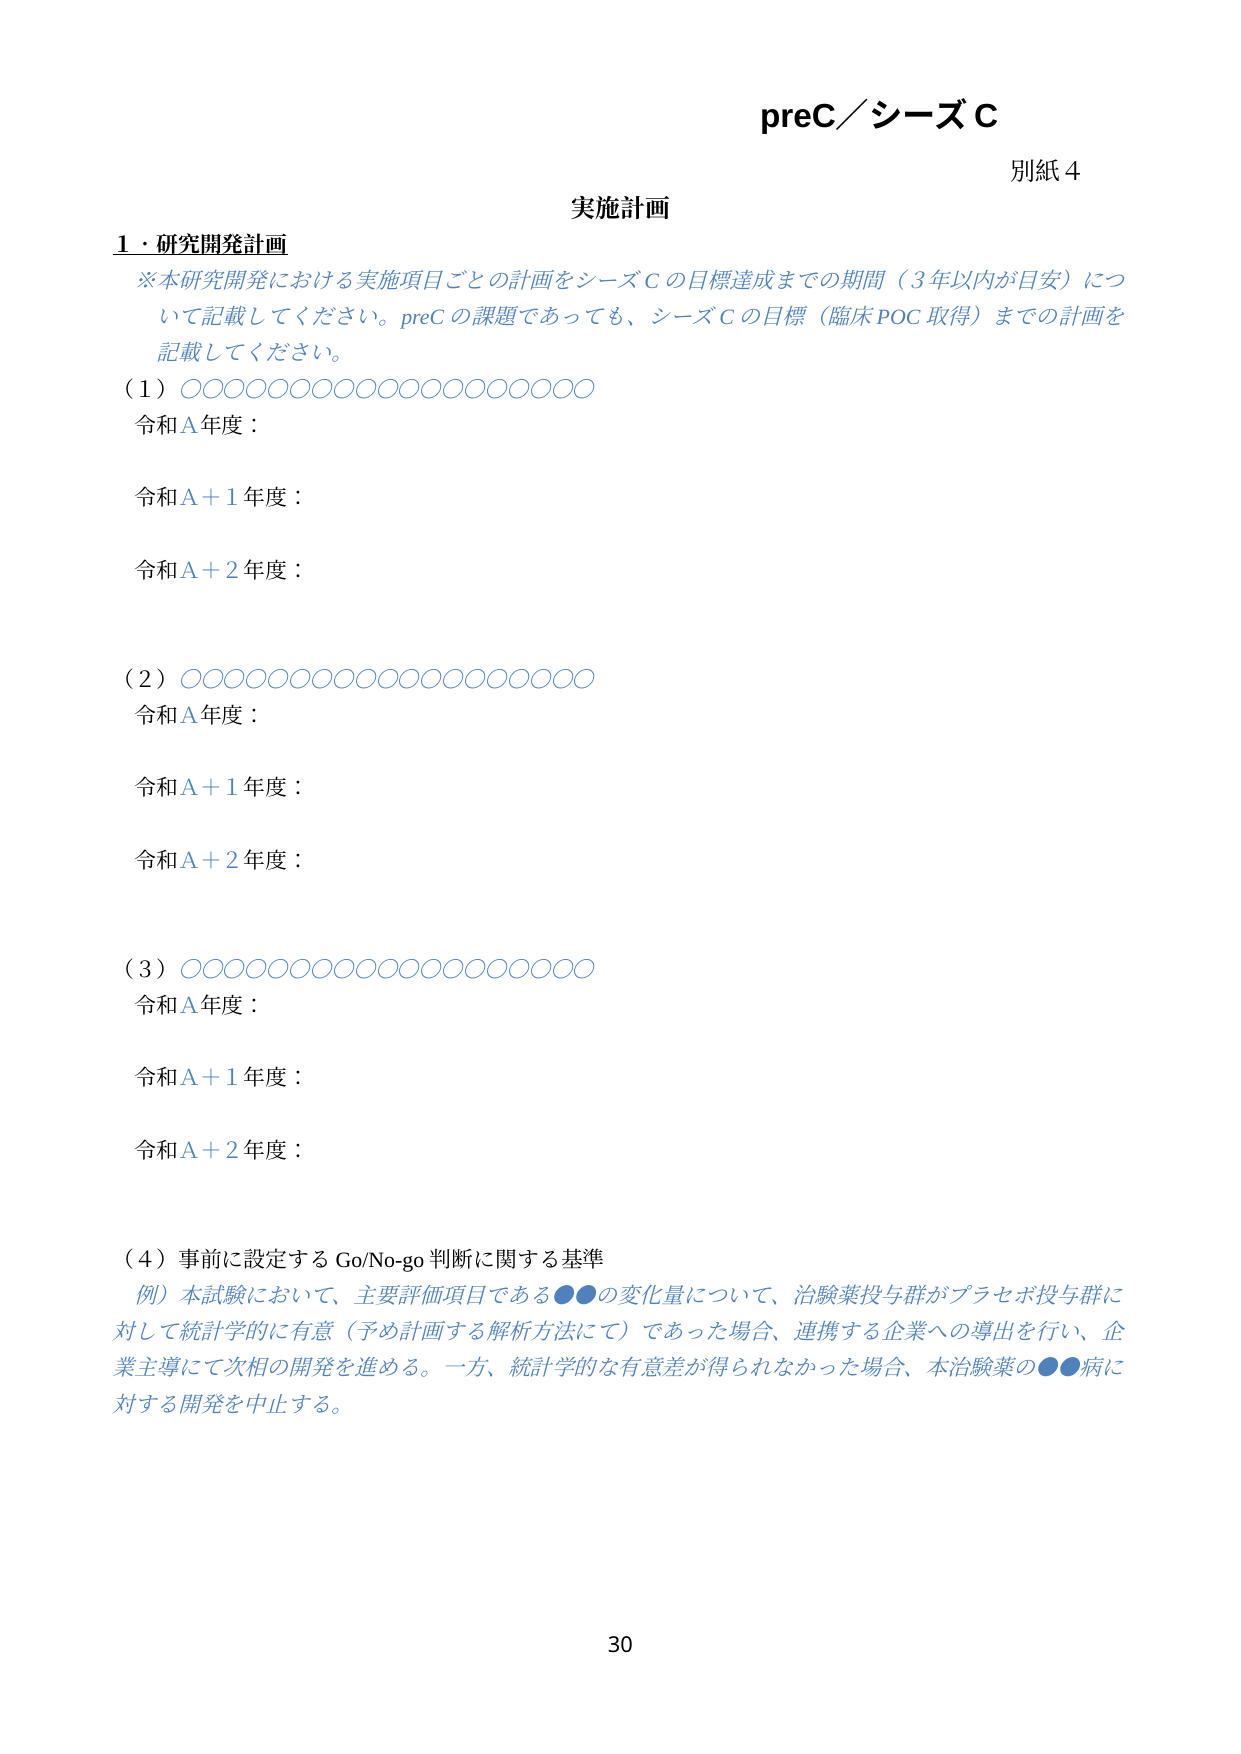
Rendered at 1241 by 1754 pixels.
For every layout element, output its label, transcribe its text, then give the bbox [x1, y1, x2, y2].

text 令和Ａ＋２年度： [112, 1131, 1128, 1167]
text 実施計画 [112, 188, 1128, 224]
text （１）〇〇〇〇〇〇〇〇〇〇〇〇〇〇〇〇〇〇〇 [112, 369, 1128, 406]
text 令和Ａ年度： [112, 986, 1128, 1022]
text （４）事前に設定するGo/No-go 判断に関する基準 [112, 1239, 1128, 1276]
text 令和Ａ＋１年度： [112, 478, 1128, 514]
text （３）〇〇〇〇〇〇〇〇〇〇〇〇〇〇〇〇〇〇〇 [112, 949, 1128, 986]
text 令和Ａ＋１年度： [112, 1058, 1128, 1094]
text １．研究開発計画 [112, 224, 1128, 261]
text 令和Ａ＋２年度： [112, 551, 1128, 587]
text ※本研究開発における実施項目ごとの計画をシーズCの目標達成までの期間（３年以内が目安）について記載してください。preCの課題であっても、シーズCの目標（臨床POC取得）までの計画を記載してください。 [112, 261, 1128, 369]
text 令和Ａ＋２年度： [112, 841, 1128, 877]
text 令和Ａ年度： [112, 696, 1128, 732]
text 令和Ａ＋１年度： [112, 768, 1128, 804]
text 令和Ａ年度： [112, 406, 1128, 442]
text （２）〇〇〇〇〇〇〇〇〇〇〇〇〇〇〇〇〇〇〇 [112, 659, 1128, 696]
text 別紙４ [112, 152, 1086, 188]
text 例）本試験において、主要評価項目である●●の変化量について、治験薬投与群がプラセボ投与群に対して統計学的に有意（予め計画する解析方法にて）であった場合、連携する企業への導出を行い、企業主導にて次相の開発を進める。一方、統計学的な有意差が得られなかった場合、本治験薬の●●病に対する開発を中止する。 [112, 1276, 1128, 1421]
